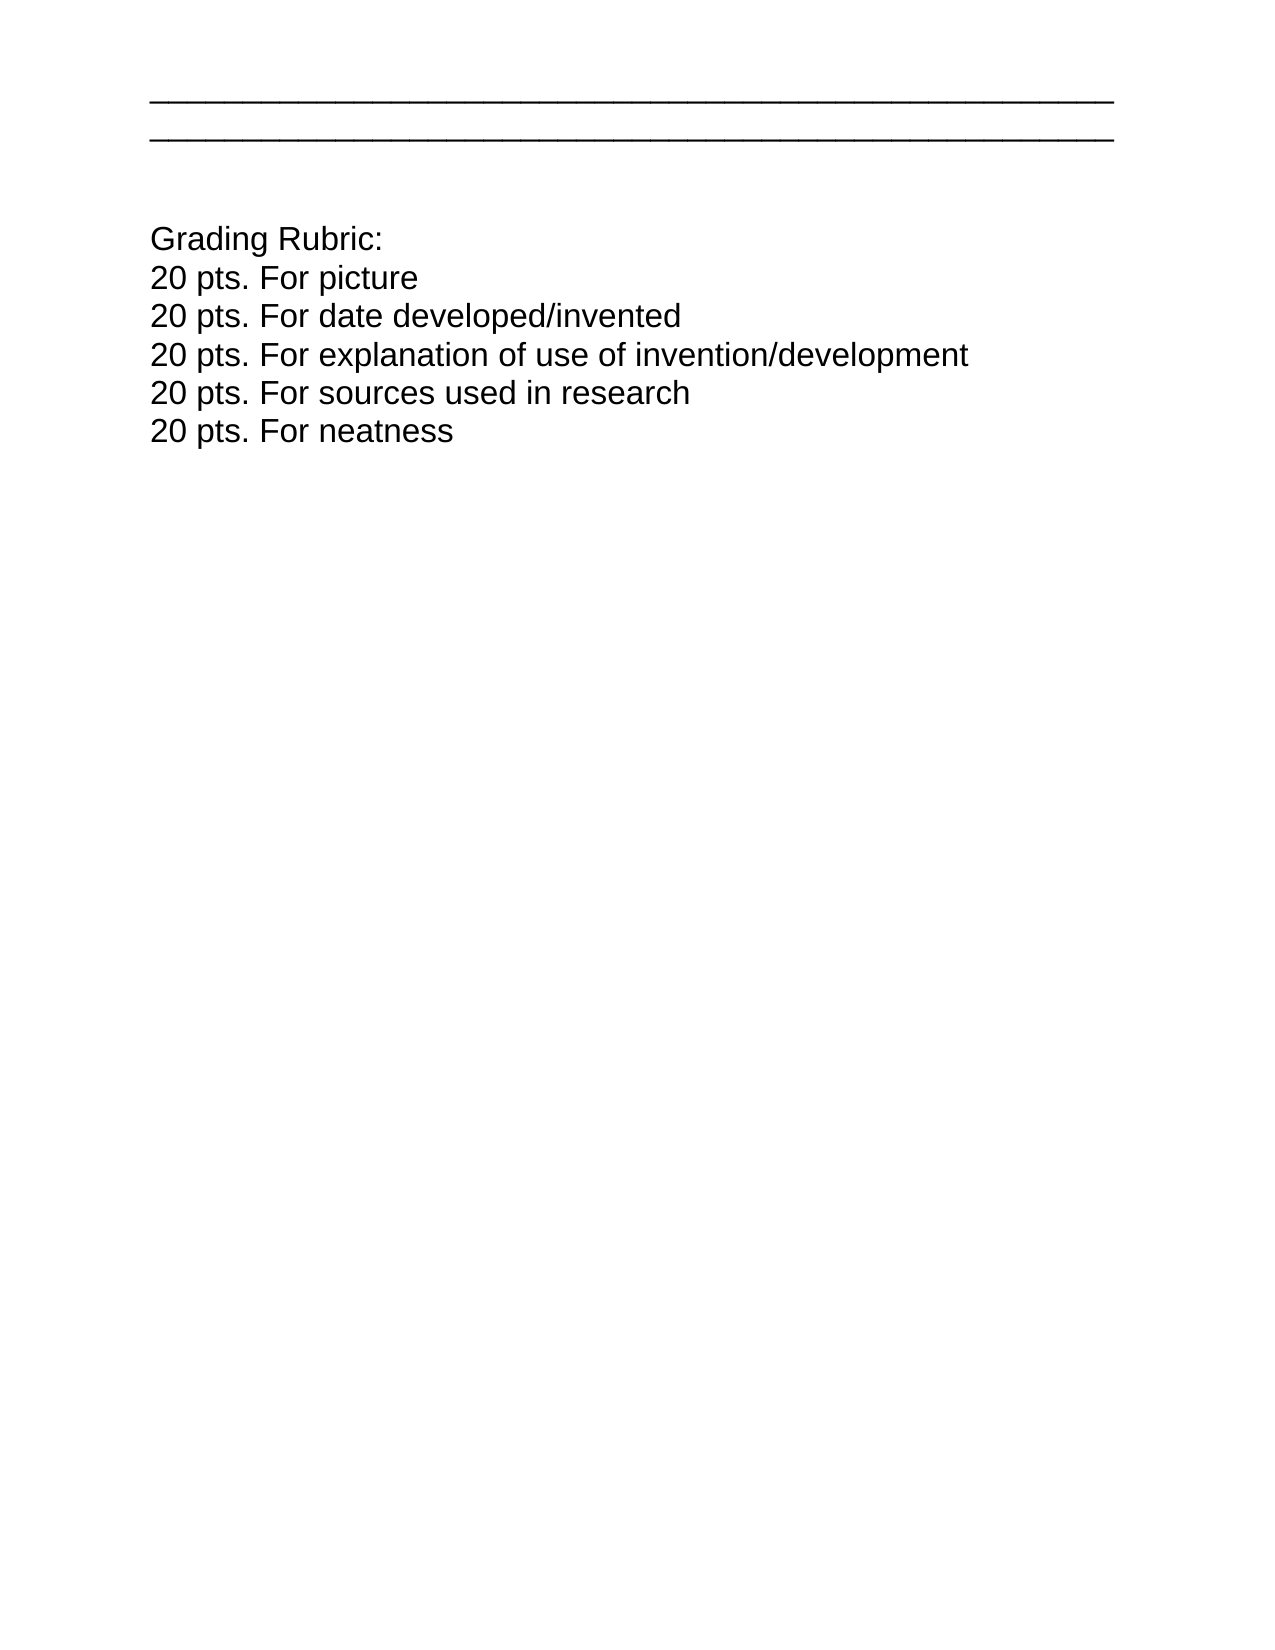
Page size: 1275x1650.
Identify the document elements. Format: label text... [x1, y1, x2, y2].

text Grading Rubric: [150, 219, 1125, 258]
text 20 pts. For sources used in research [150, 373, 1125, 412]
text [150, 66, 1125, 142]
text 20 pts. For neatness [150, 412, 1125, 450]
text 20 pts. For date developed/invented [150, 296, 1125, 335]
text 20 pts. For picture [150, 258, 1125, 296]
text 20 pts. For explanation of use of invention/development [150, 335, 1125, 373]
